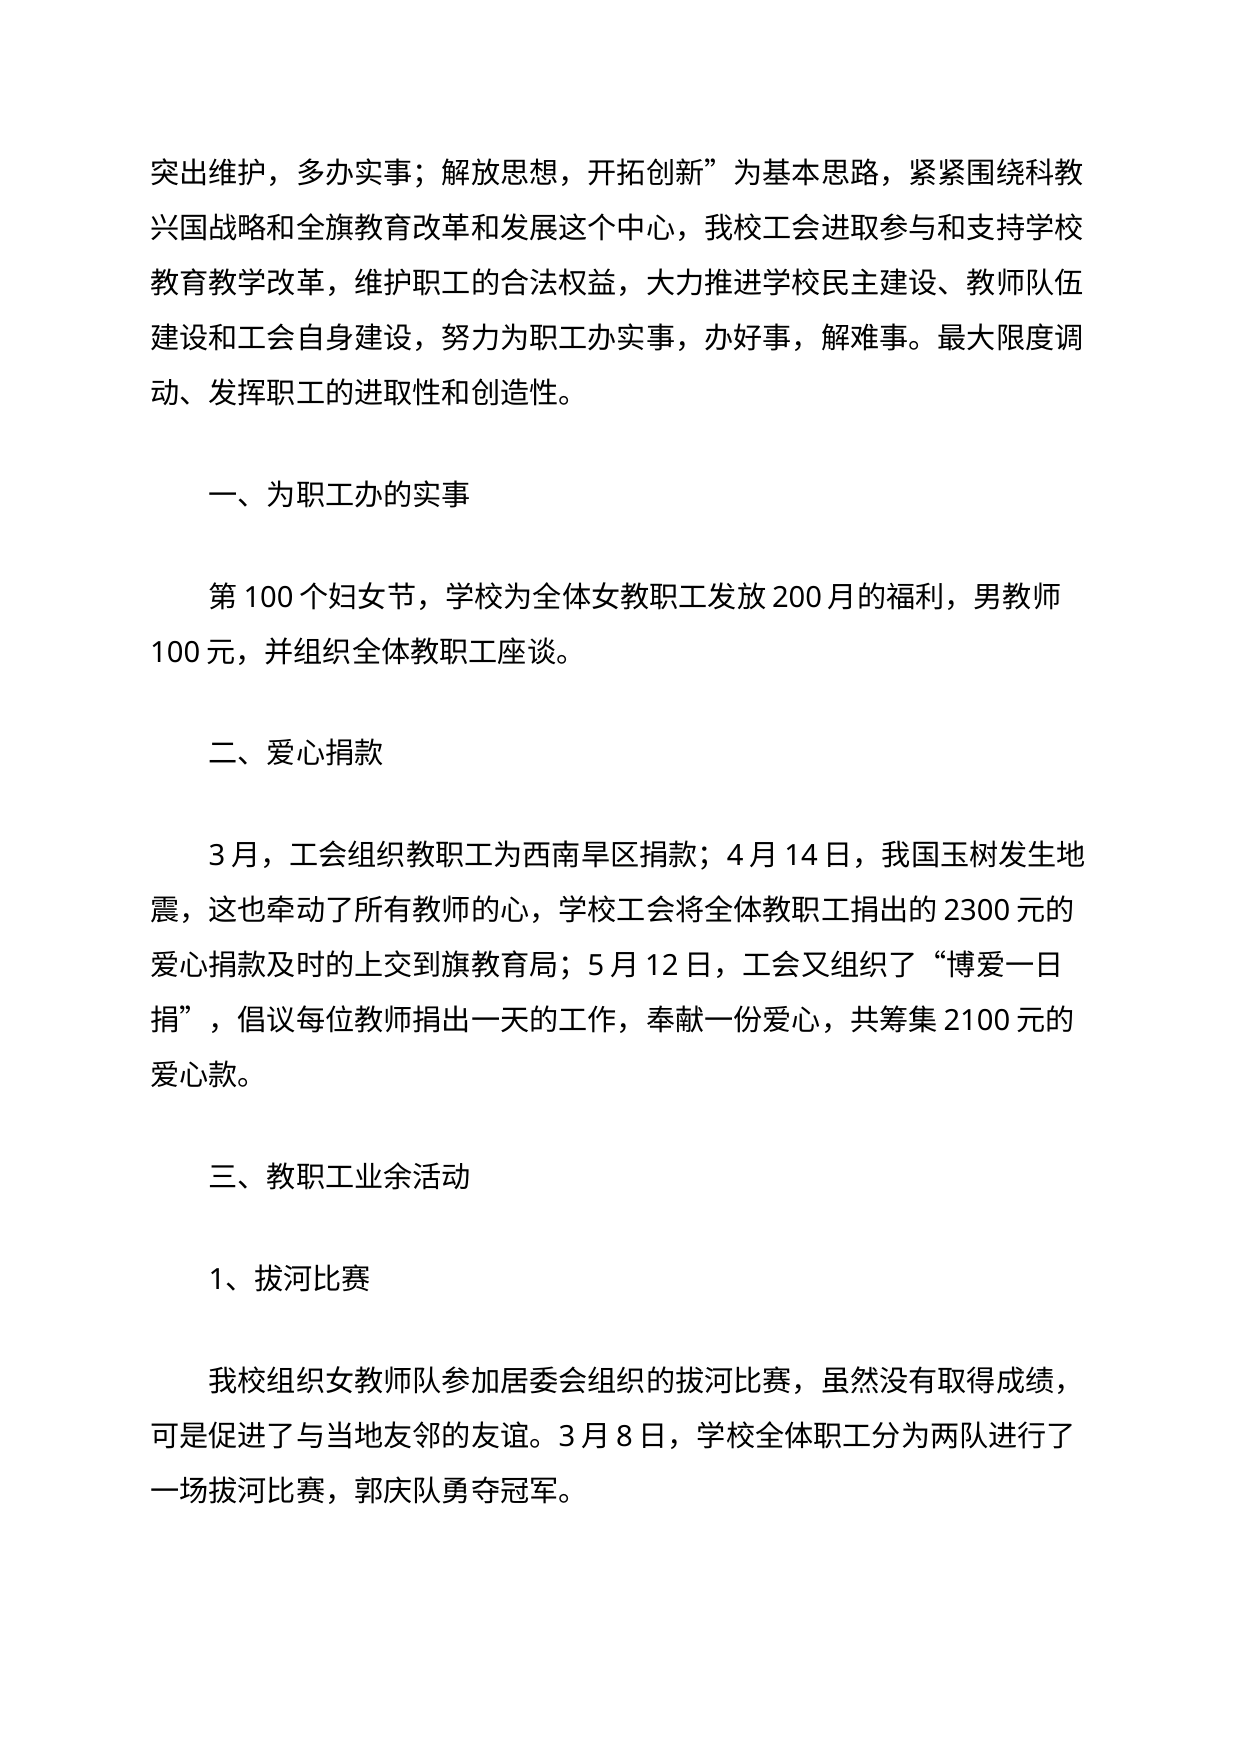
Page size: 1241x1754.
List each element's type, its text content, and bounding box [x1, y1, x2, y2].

text 1、拔河比赛 [150, 1255, 1090, 1298]
text 我校组织女教师队参加居委会组织的拔河比赛，虽然没有取得成绩，可是促进了与当地友邻的友谊。3月8日，学校全体职工分为两队进行了一场拔河比赛，郭庆队勇夺冠军。 [150, 1357, 1090, 1509]
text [150, 150, 1090, 412]
text 一、为职工办的实事 [150, 471, 1090, 514]
text 3月，工会组织教职工为西南旱区捐款；4月14日，我国玉树发生地震，这也牵动了所有教师的心，学校工会将全体教职工捐出的2300元的爱心捐款及时的上交到旗教育局；5月12日，工会又组织了“博爱一日捐”，倡议每位教师捐出一天的工作，奉献一份爱心，共筹集2100元的爱心款。 [150, 832, 1090, 1094]
text 第100个妇女节，学校为全体女教职工发放200月的福利，男教师100元，并组织全体教职工座谈。 [150, 573, 1090, 671]
text 三、教职工业余活动 [150, 1154, 1090, 1196]
text 二、爱心捐款 [150, 730, 1090, 772]
